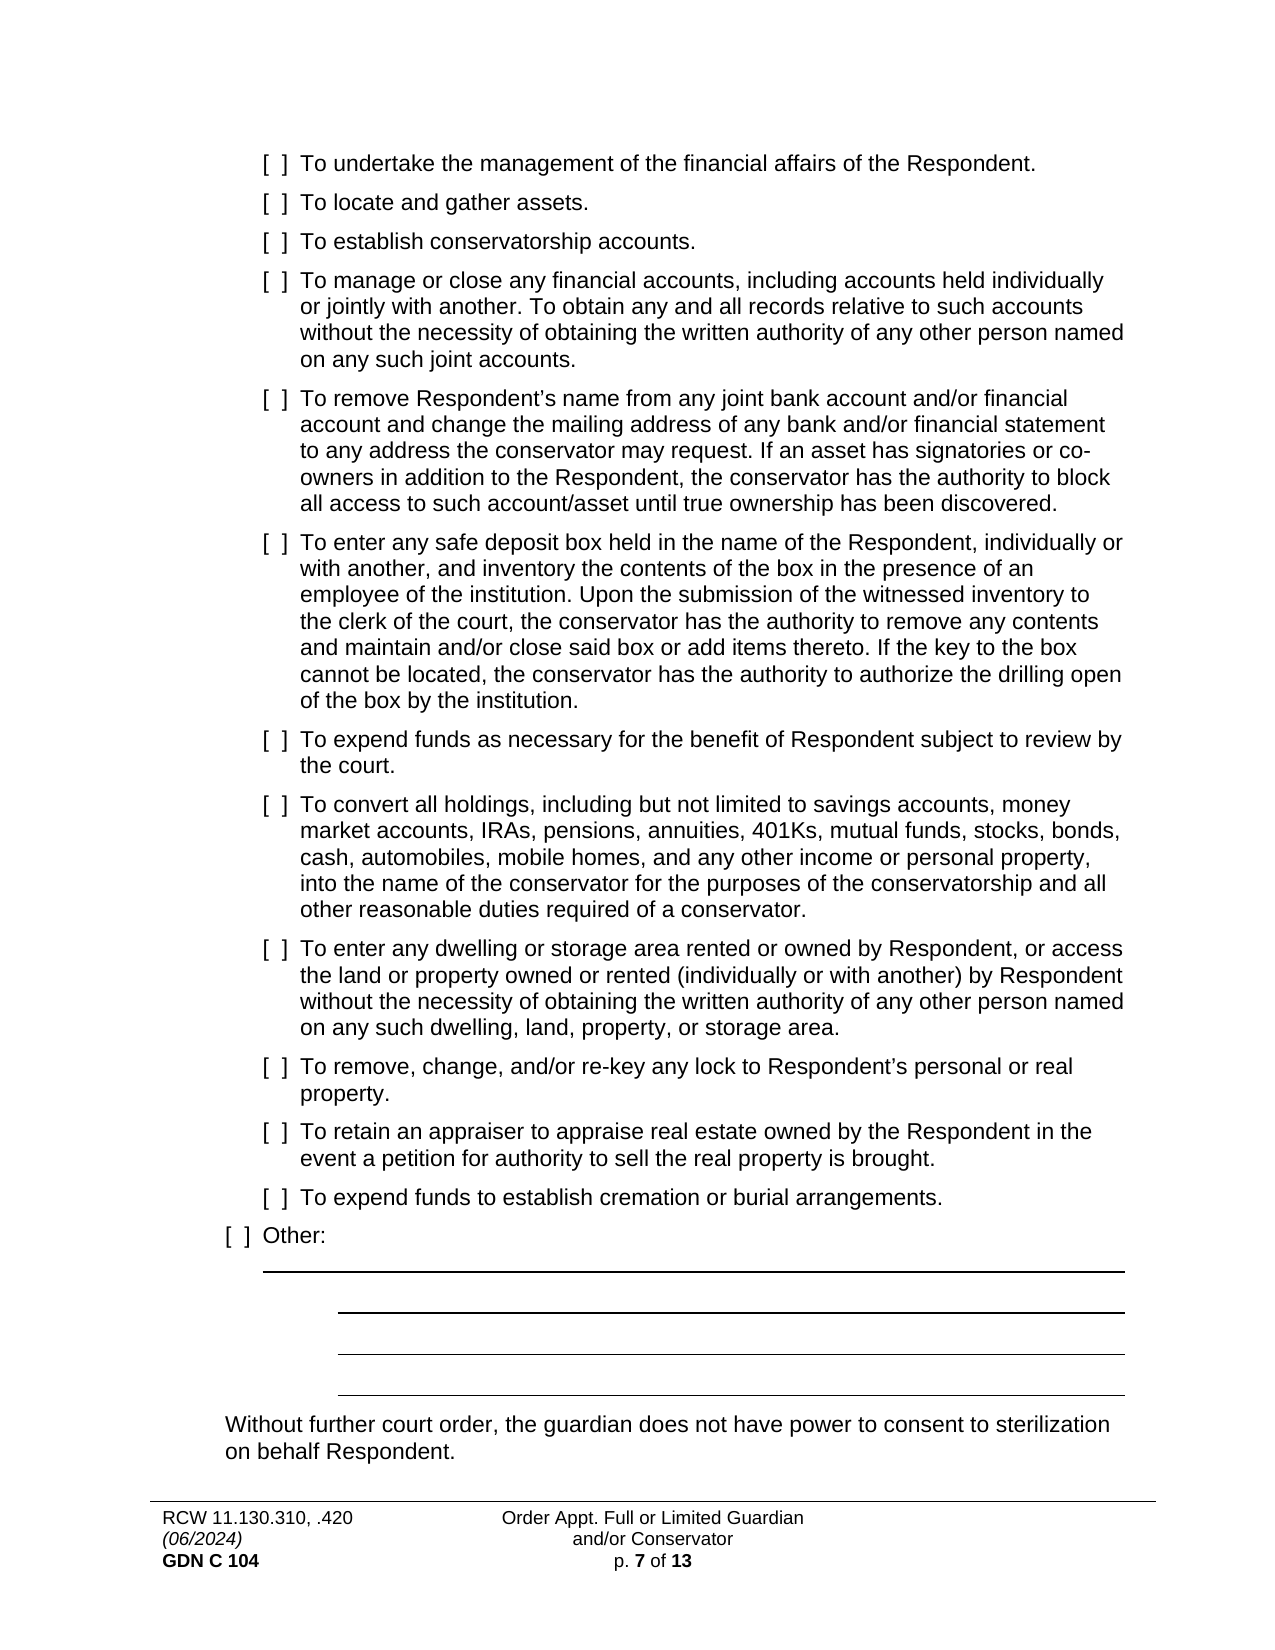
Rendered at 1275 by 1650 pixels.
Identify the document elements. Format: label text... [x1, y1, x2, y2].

text [ ] To enter any safe deposit box held in the name of the Respondent, individually or with another, and inventory the contents of the box in the presence of an employee of the institution. Upon the submission of the witnessed inventory to the clerk of the court, the conservator has the authority to remove any contents and maintain and/or close said box or add items thereto. If the key to the box cannot be located, the conservator has the authority to authorize the drilling open of the box by the institution. [262, 529, 1125, 713]
text [ ] To expend funds as necessary for the benefit of Respondent subject to review by the court. [262, 726, 1125, 778]
text [ ] To locate and gather assets. [262, 189, 1125, 215]
text [ ] To remove Respondent’s name from any joint bank account and/or financial account and change the mailing address of any bank and/or financial statement to any address the conservator may request. If an asset has signatories or co-owners in addition to the Respondent, the conservator has the authority to block all access to such account/asset until true ownership has been discovered. [262, 384, 1125, 516]
text [ ] To convert all holdings, including but not limited to savings accounts, money market accounts, IRAs, pensions, annuities, 401Ks, mutual funds, stocks, bonds, cash, automobiles, mobile homes, and any other income or personal property, into the name of the conservator for the purposes of the conservatorship and all other reasonable duties required of a conservator. [262, 791, 1125, 923]
text [ ] To manage or close any financial accounts, including accounts held individually or jointly with another. To obtain any and all records relative to such accounts without the necessity of obtaining the written authority of any other person named on any such joint accounts. [262, 267, 1125, 372]
text [ ] To establish conservatorship accounts. [262, 228, 1125, 254]
text [ ] To undertake the management of the financial affairs of the Respondent. [262, 150, 1125, 176]
text [ ] To expend funds to establish cremation or burial arrangements. [262, 1183, 1125, 1210]
text [ ] To retain an appraiser to appraise real estate owned by the Respondent in the event a petition for authority to sell the real property is brought. [262, 1118, 1125, 1171]
text [ ] To enter any dwelling or storage area rented or owned by Respondent, or access the land or property owned or rented (individually or with another) by Respondent without the necessity of obtaining the written authority of any other person named on any such dwelling, land, property, or storage area. [262, 935, 1125, 1041]
text [ ] To remove, change, and/or re-key any lock to Respondent’s personal or real property. [262, 1053, 1125, 1106]
text Without further court order, the guardian does not have power to consent to sterilization on behalf Respondent. [225, 1411, 1125, 1464]
text [ ] Other: [225, 1222, 1125, 1275]
